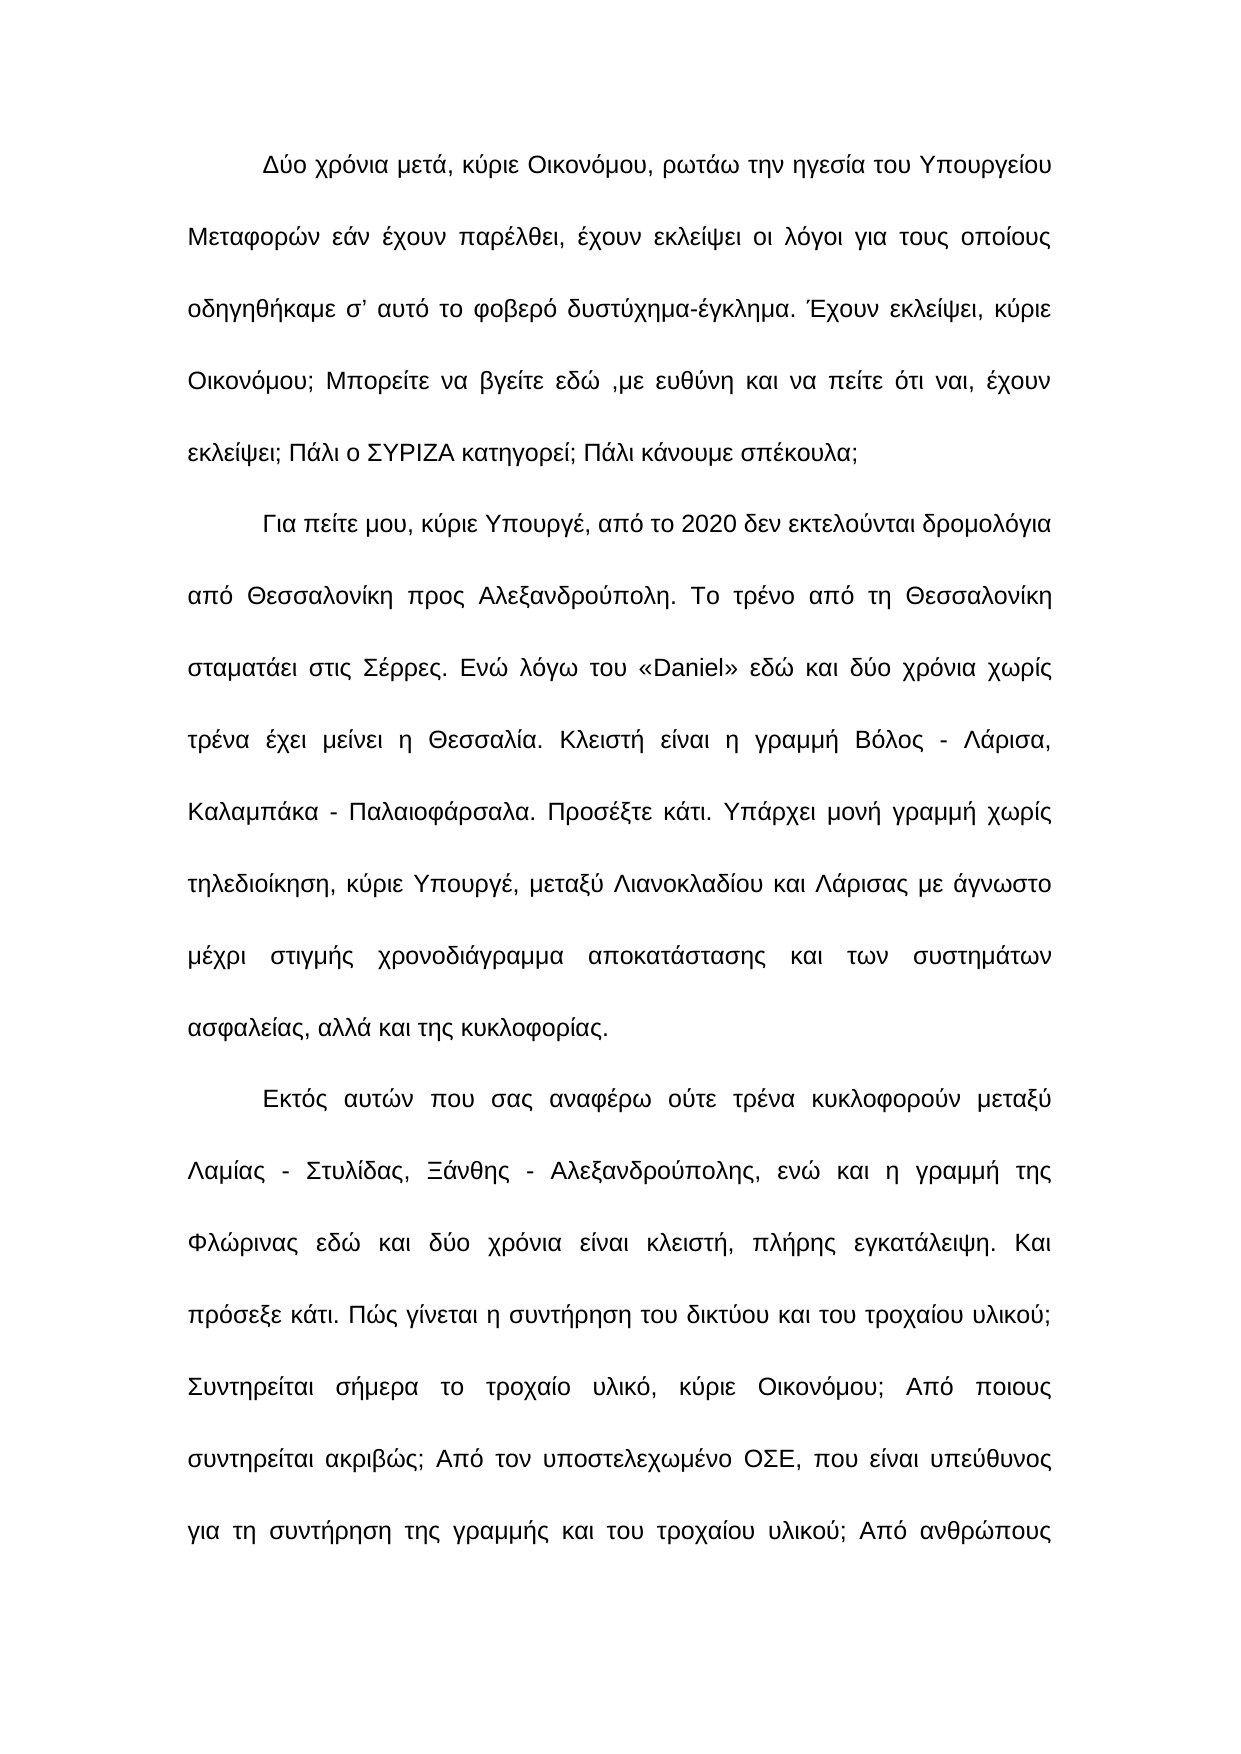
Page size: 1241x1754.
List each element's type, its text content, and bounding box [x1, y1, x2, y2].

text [187, 1084, 1053, 1544]
text Για πείτε μου, κύριε Υπουργέ, από το 2020 δεν εκτελούνται δρομολόγια από Θεσσαλονίκη προς Αλεξανδρούπολη. Το τρένο από τη Θεσσαλονίκη σταματάει στις Σέρρες. Ενώ λόγω του «Daniel» εδώ και δύο χρόνια χωρίς τρένα έχει μείνει η Θεσσαλία. Κλειστή είναι η γραμμή Βόλος - Λάρισα, Καλαμπάκα - Παλαιοφάρσαλα. Προσέξτε κάτι. Υπάρχει μονή γραμμή χωρίς τηλεδιοίκηση, κύριε Υπουργέ, μεταξύ Λιανοκλαδίου και Λάρισας με άγνωστο μέχρι στιγμής χρονοδιάγραμμα αποκατάστασης και των συστημάτων ασφαλείας, αλλά και της κυκλοφορίας. [187, 509, 1053, 1041]
text Δύο χρόνια μετά, κύριε Οικονόμου, ρωτάω την ηγεσία του Υπουργείου Μεταφορών εάν έχουν παρέλθει, έχουν εκλείψει οι λόγοι για τους οποίους οδηγηθήκαμε σ’ αυτό το φοβερό δυστύχημα-έγκλημα. Έχουν εκλείψει, κύριε Οικονόμου; Μπορείτε να βγείτε εδώ ,με ευθύνη και να πείτε ότι ναι, έχουν εκλείψει; Πάλι ο ΣΥΡΙΖΑ κατηγορεί; Πάλι κάνουμε σπέκουλα; [187, 150, 1053, 466]
